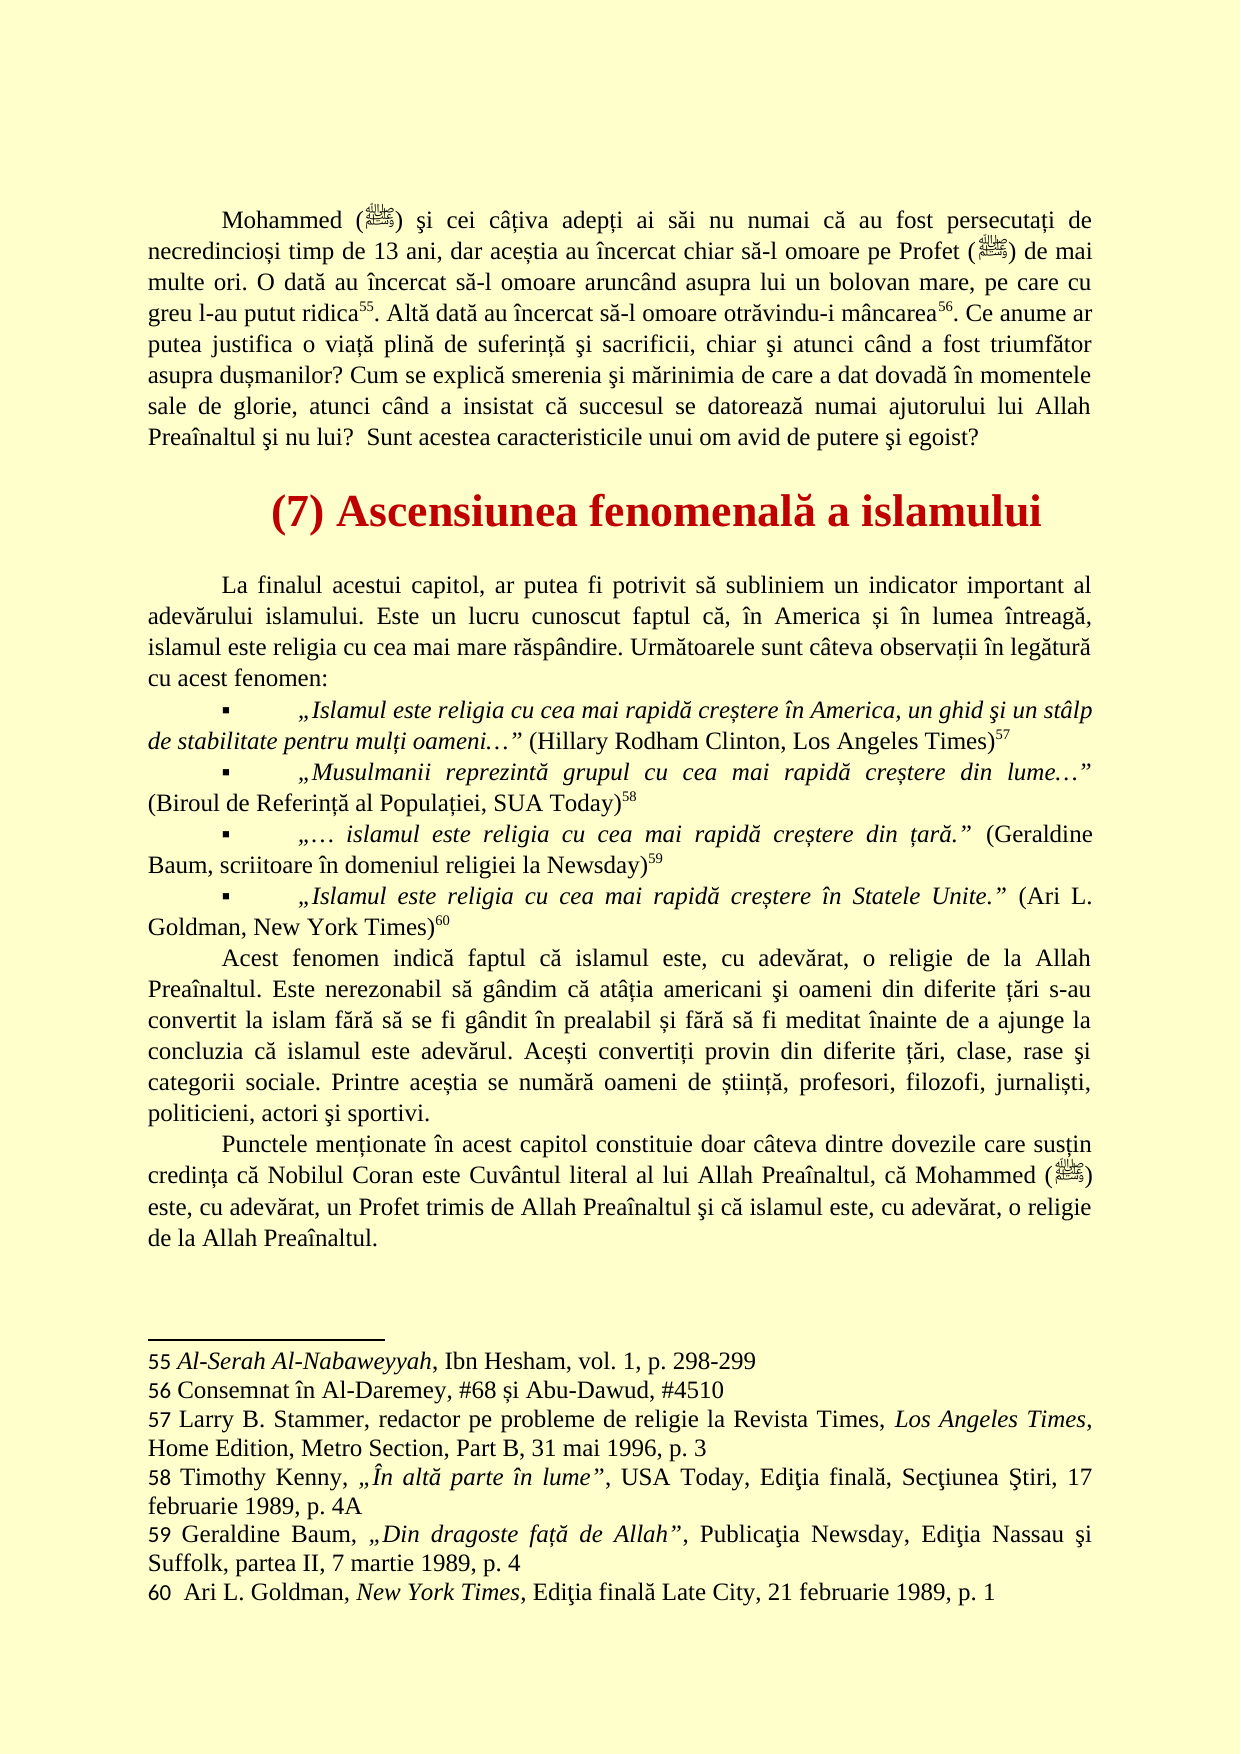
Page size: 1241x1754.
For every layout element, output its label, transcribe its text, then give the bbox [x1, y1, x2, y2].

text Acest fenomen indică faptul că islamul este, cu adevărat, o religie de la Allah Preaînaltul. Este nerezonabil să gândim că atâția americani şi oameni din diferite țări s-au convertit la islam fără să se fi gândit în prealabil și fără să fi meditat înainte de a ajunge la concluzia că islamul este adevărul. Acești convertiți provin din diferite țări, clase, rase şi categorii sociale. Printre aceștia se numără oameni de știință, profesori, filozofi, jurnaliști, politicieni, actori şi sportivi. [148, 943, 1093, 1127]
list „Musulmanii reprezintă grupul cu cea mai rapidă creștere din lume…” (Biroul de Referință al Populației, SUA Today) [148, 757, 1093, 817]
text Mohammed (ﷺ) şi cei câțiva adepți ai săi nu numai că au fost persecutați de necredincioși timp de 13 ani, dar aceștia au încercat chiar să-l omoare pe Profet (ﷺ) de mai multe ori. O dată au încercat să-l omoare aruncând asupra lui un bolovan mare, pe care cu greu l-au putut ridica. Altă dată au încercat să-l omoare otrăvindu-i mâncarea. Ce anume ar putea justifica o viață plină de suferință şi sacrificii, chiar şi atunci când a fost triumfător asupra dușmanilor? Cum se explică smerenia şi mărinimia de care a dat dovadă în momentele sale de glorie, atunci când a insistat că succesul se datorează numai ajutorului lui Allah Preaînaltul şi nu lui? Sunt acestea caracteristicile unui om avid de putere şi egoist? [148, 205, 1093, 451]
text La finalul acestui capitol, ar putea fi potrivit să subliniem un indicator important al adevărului islamului. Este un lucru cunoscut faptul că, în America și în lumea întreagă, islamul este religia cu cea mai mare răspândire. Următoarele sunt câteva observații în legătură cu acest fenomen: [148, 570, 1093, 692]
list „… islamul este religia cu cea mai rapidă creștere din țară.” (Geraldine Baum, scriitoare în domeniul religiei la Newsday) [148, 819, 1093, 879]
list „Islamul este religia cu cea mai rapidă creștere în America, un ghid şi un stâlp de stabilitate pentru mulți oameni…” (Hillary Rodham Clinton, Los Angeles Times) [148, 694, 1093, 754]
text (7) Ascensiunea fenomenală a islamului [148, 483, 1093, 536]
text Punctele menționate în acest capitol constituie doar câteva dintre dovezile care susțin credința că Nobilul Coran este Cuvântul literal al lui Allah Preaînaltul, că Mohammed (ﷺ) este, cu adevărat, un Profet trimis de Allah Preaînaltul şi că islamul este, cu adevărat, o religie de la Allah Preaînaltul. [148, 1129, 1093, 1251]
list „Islamul este religia cu cea mai rapidă creștere în Statele Unite.” (Ari L. Goldman, New York Times) [148, 881, 1093, 941]
